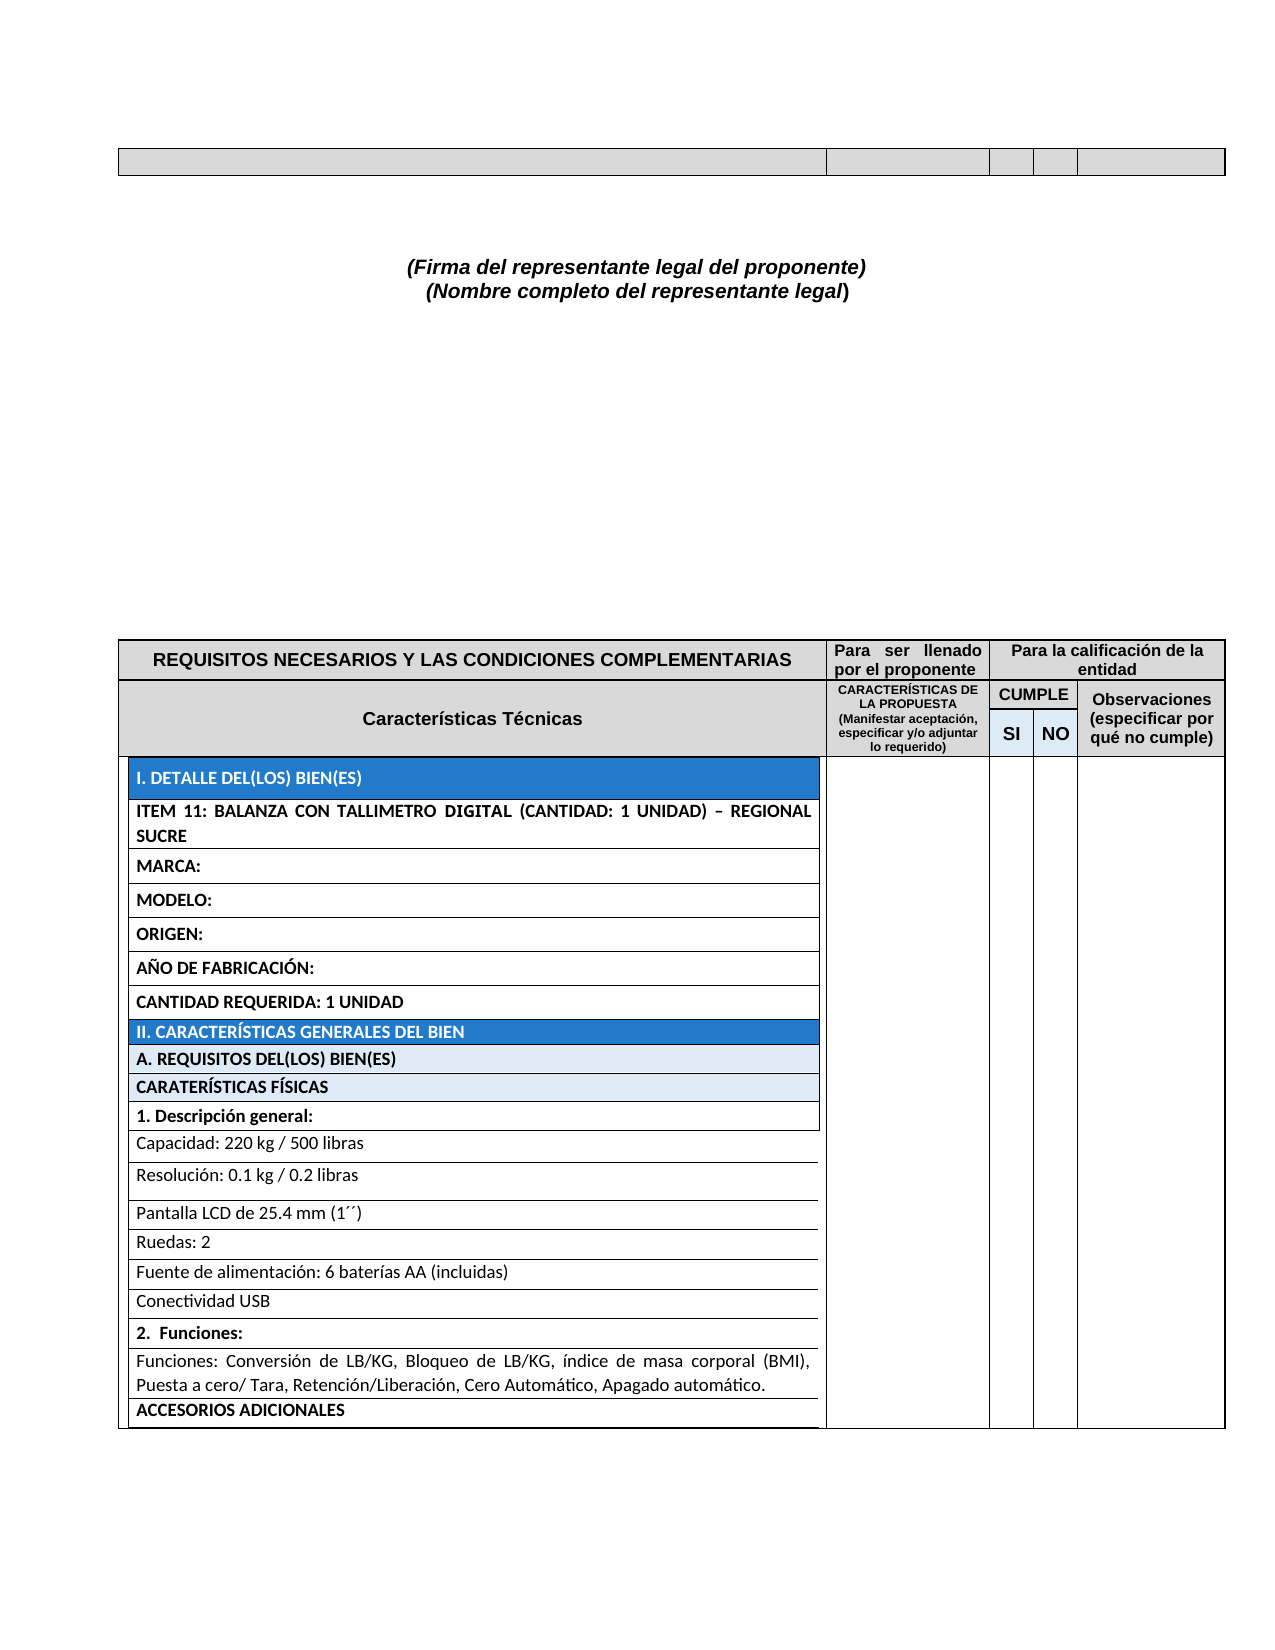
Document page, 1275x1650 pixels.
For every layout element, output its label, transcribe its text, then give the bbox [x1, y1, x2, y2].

table_cell [990, 149, 1033, 175]
table_cell SI [990, 710, 1033, 756]
table_cell [129, 757, 826, 1428]
table_cell NO [1034, 710, 1077, 756]
table_cell Características Técnicas [119, 681, 826, 756]
table_cell [1034, 757, 1077, 1428]
table_cell [990, 757, 1033, 1428]
table_cell [827, 149, 989, 175]
text (Firma del representante legal del proponente) [177, 255, 1098, 279]
table_cell [1078, 757, 1224, 1428]
table_cell [827, 757, 989, 1428]
table_cell [1078, 149, 1224, 175]
table_header Para ser llenado por el proponente [827, 641, 989, 679]
text (Nombre completo del representante legal) [177, 279, 1098, 303]
table_cell [119, 149, 826, 175]
table_cell CUMPLE [990, 681, 1077, 708]
table_cell [1034, 149, 1077, 175]
table_header Para la calificación de la entidad [990, 641, 1224, 679]
table_cell Observaciones (especificar por qué no cumple) [1078, 681, 1224, 756]
table_header REQUISITOS NECESARIOS Y LAS CONDICIONES COMPLEMENTARIAS [119, 641, 826, 679]
table_cell [119, 757, 128, 1428]
table_cell CARACTERÍSTICAS DE LA PROPUESTA (Manifestar aceptación, especificar y/o adjuntar lo requerido) [827, 681, 989, 756]
